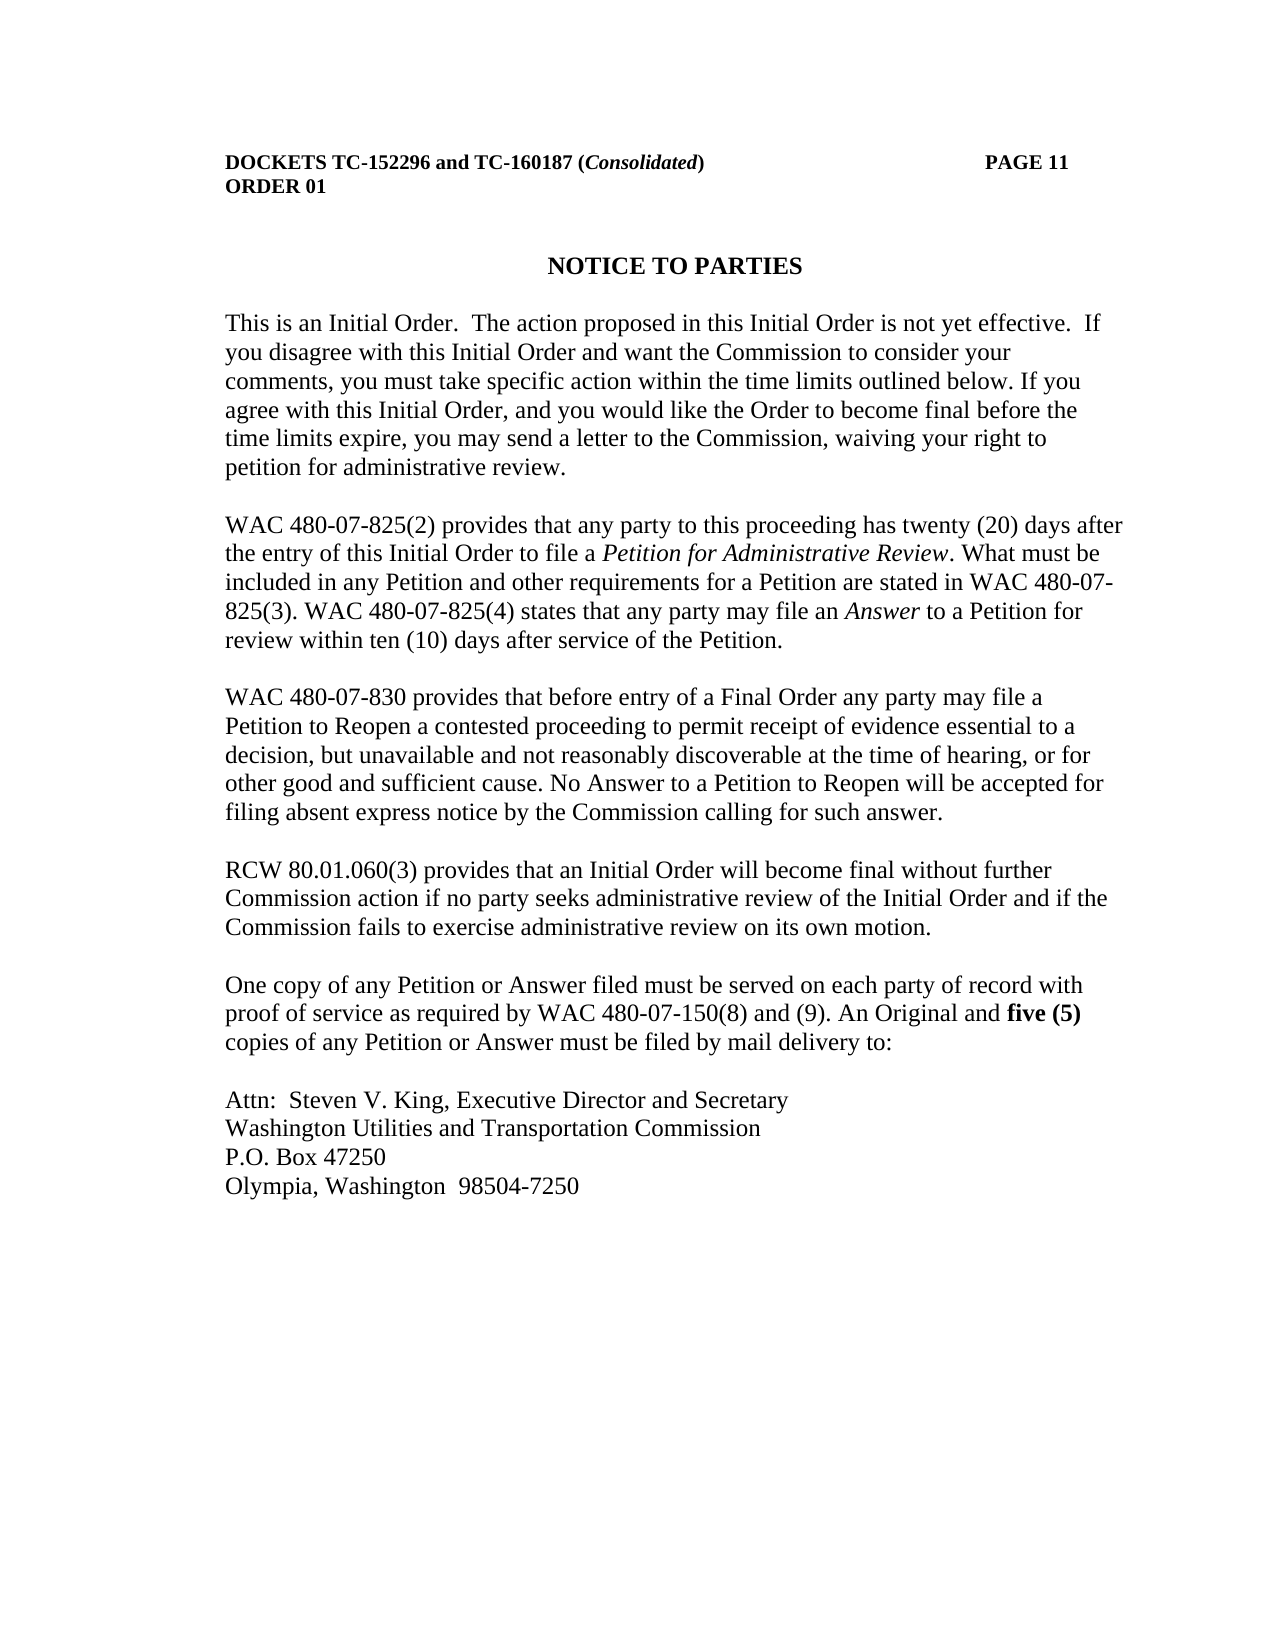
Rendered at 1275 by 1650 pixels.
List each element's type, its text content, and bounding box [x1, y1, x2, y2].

text RCW 80.01.060(3) provides that an Initial Order will become final without further Commission action if no party seeks administrative review of the Initial Order and if the Commission fails to exercise administrative review on its own motion. [225, 855, 1125, 941]
text NOTICE TO PARTIES [225, 251, 1125, 280]
text Attn: Steven V. King, Executive Director and Secretary [225, 1085, 1125, 1113]
text Washington Utilities and Transportation Commission [225, 1113, 1125, 1142]
text WAC 480-07-830 provides that before entry of a Final Order any party may file a Petition to Reopen a contested proceeding to permit receipt of evidence essential to a decision, but unavailable and not reasonably discoverable at the time of hearing, or for other good and sufficient cause. No Answer to a Petition to Reopen will be accepted for filing absent express notice by the Commission calling for such answer. [225, 682, 1125, 826]
text Olympia, Washington 98504-7250 [225, 1171, 1125, 1200]
text WAC 480-07-825(2) provides that any party to this proceeding has twenty (20) days after the entry of this Initial Order to file a Petition for Administrative Review. What must be included in any Petition and other requirements for a Petition are stated in WAC 480-07-825(3). WAC 480-07-825(4) states that any party may file an Answer to a Petition for review within ten (10) days after service of the Petition. [225, 510, 1125, 653]
text One copy of any Petition or Answer filed must be served on each party of record with proof of service as required by WAC 480-07-150(8) and (9). An Original and five (5) copies of any Petition or Answer must be filed by mail delivery to: [225, 970, 1125, 1056]
text P.O. Box 47250 [225, 1142, 1125, 1171]
text This is an Initial Order. The action proposed in this Initial Order is not yet effective. If you disagree with this Initial Order and want the Commission to consider your comments, you must take specific action within the time limits outlined below. If you agree with this Initial Order, and you would like the Order to become final before the time limits expire, you may send a letter to the Commission, waiving your right to petition for administrative review. [225, 308, 1125, 481]
